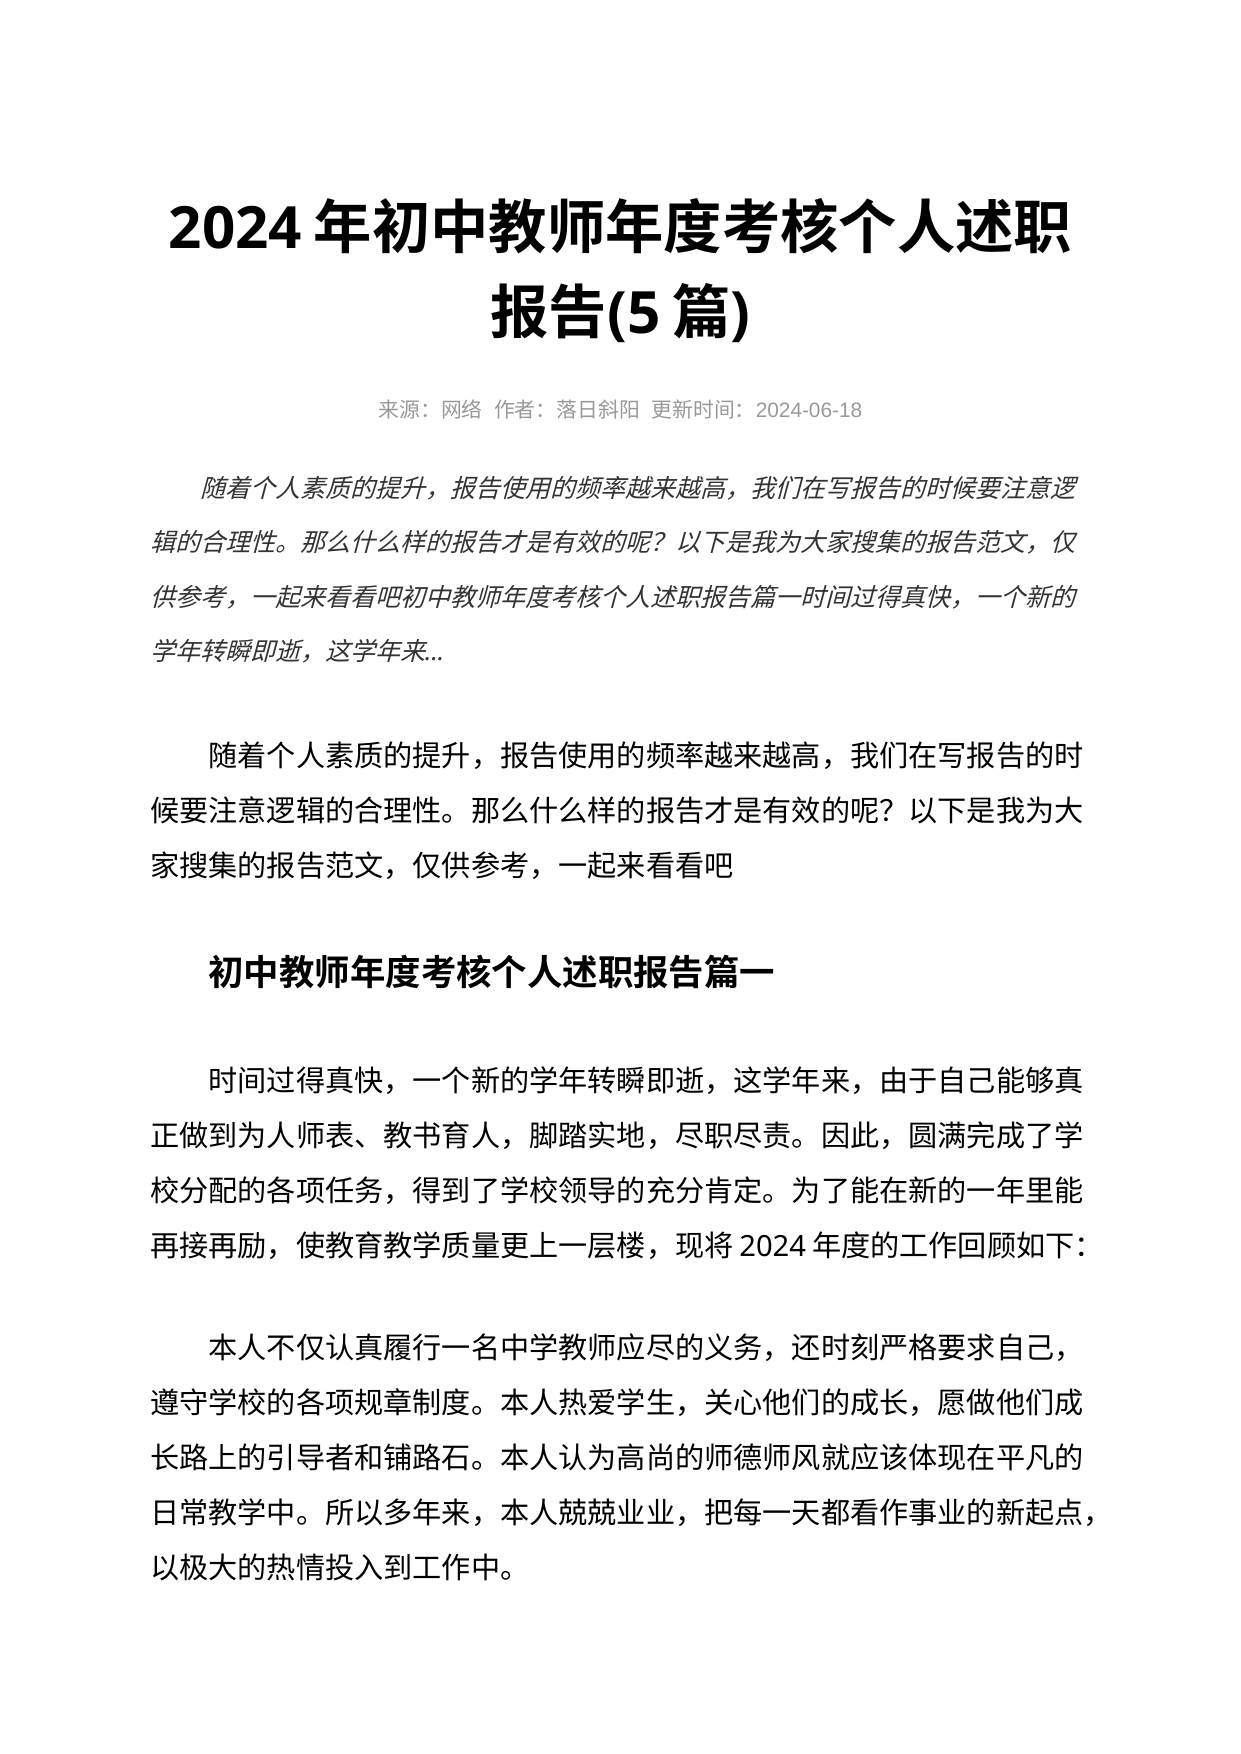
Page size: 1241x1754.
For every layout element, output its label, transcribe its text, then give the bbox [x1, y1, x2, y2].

text 初中教师年度考核个人述职报告篇一 [150, 944, 1090, 996]
text 时间过得真快，一个新的学年转瞬即逝，这学年来，由于自己能够真正做到为人师表、教书育人，脚踏实地，尽职尽责。因此，圆满完成了学校分配的各项任务，得到了学校领导的充分肯定。为了能在新的一年里能再接再励，使教育教学质量更上一层楼，现将2024年度的工作回顾如下： [150, 1058, 1090, 1265]
text 来源：网络 作者：落日斜阳 更新时间：2024-06-18 [150, 398, 1090, 422]
text 随着个人素质的提升，报告使用的频率越来越高，我们在写报告的时候要注意逻辑的合理性。那么什么样的报告才是有效的呢？以下是我为大家搜集的报告范文，仅供参考，一起来看看吧初中教师年度考核个人述职报告篇一时间过得真快，一个新的学年转瞬即逝，这学年来... [150, 468, 1090, 668]
text 随着个人素质的提升，报告使用的频率越来越高，我们在写报告的时候要注意逻辑的合理性。那么什么样的报告才是有效的呢？以下是我为大家搜集的报告范文，仅供参考，一起来看看吧 [150, 733, 1090, 885]
subtitle 2024年初中教师年度考核个人述职报告(5篇) [150, 181, 1090, 351]
text 本人不仅认真履行一名中学教师应尽的义务，还时刻严格要求自己，遵守学校的各项规章制度。本人热爱学生，关心他们的成长，愿做他们成长路上的引导者和铺路石。本人认为高尚的师德师风就应该体现在平凡的日常教学中。所以多年来，本人兢兢业业，把每一天都看作事业的新起点，以极大的热情投入到工作中。 [150, 1324, 1090, 1586]
